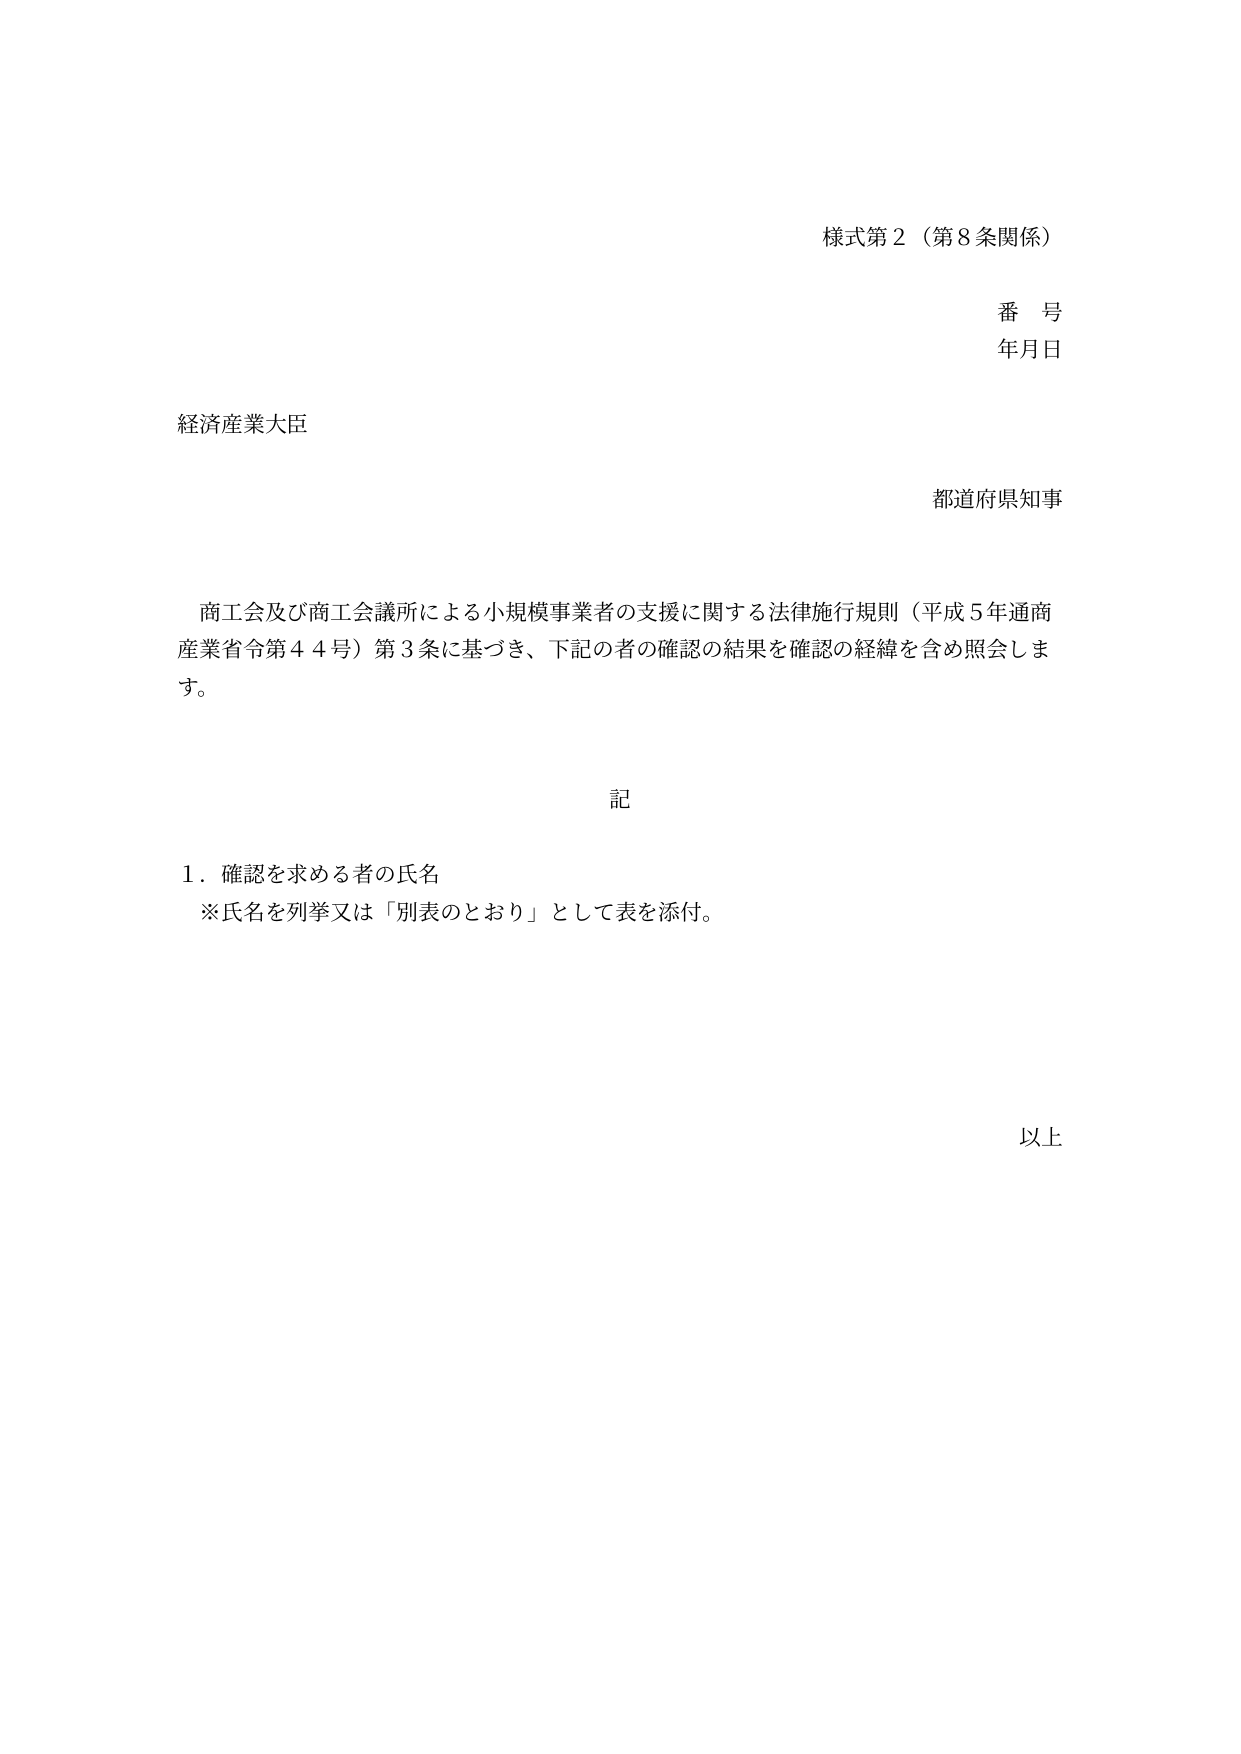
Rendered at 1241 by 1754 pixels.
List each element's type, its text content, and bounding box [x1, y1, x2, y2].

text 年月日 [177, 329, 1063, 367]
text 商工会及び商工会議所による小規模事業者の支援に関する法律施行規則（平成５年通商産業省令第４４号）第３条に基づき、下記の者の確認の結果を確認の経緯を含め照会します。 [177, 592, 1063, 704]
text 以上 [177, 1117, 1063, 1154]
text 経済産業大臣 [177, 404, 1063, 442]
text 都道府県知事 [177, 479, 1063, 517]
text ※氏名を列挙又は「別表のとおり」として表を添付。 [177, 892, 1063, 929]
text 様式第２（第８条関係） [177, 217, 1063, 254]
text 番 号 [177, 292, 1063, 329]
text １．確認を求める者の氏名 [177, 854, 1063, 892]
text 記 [177, 779, 1063, 817]
